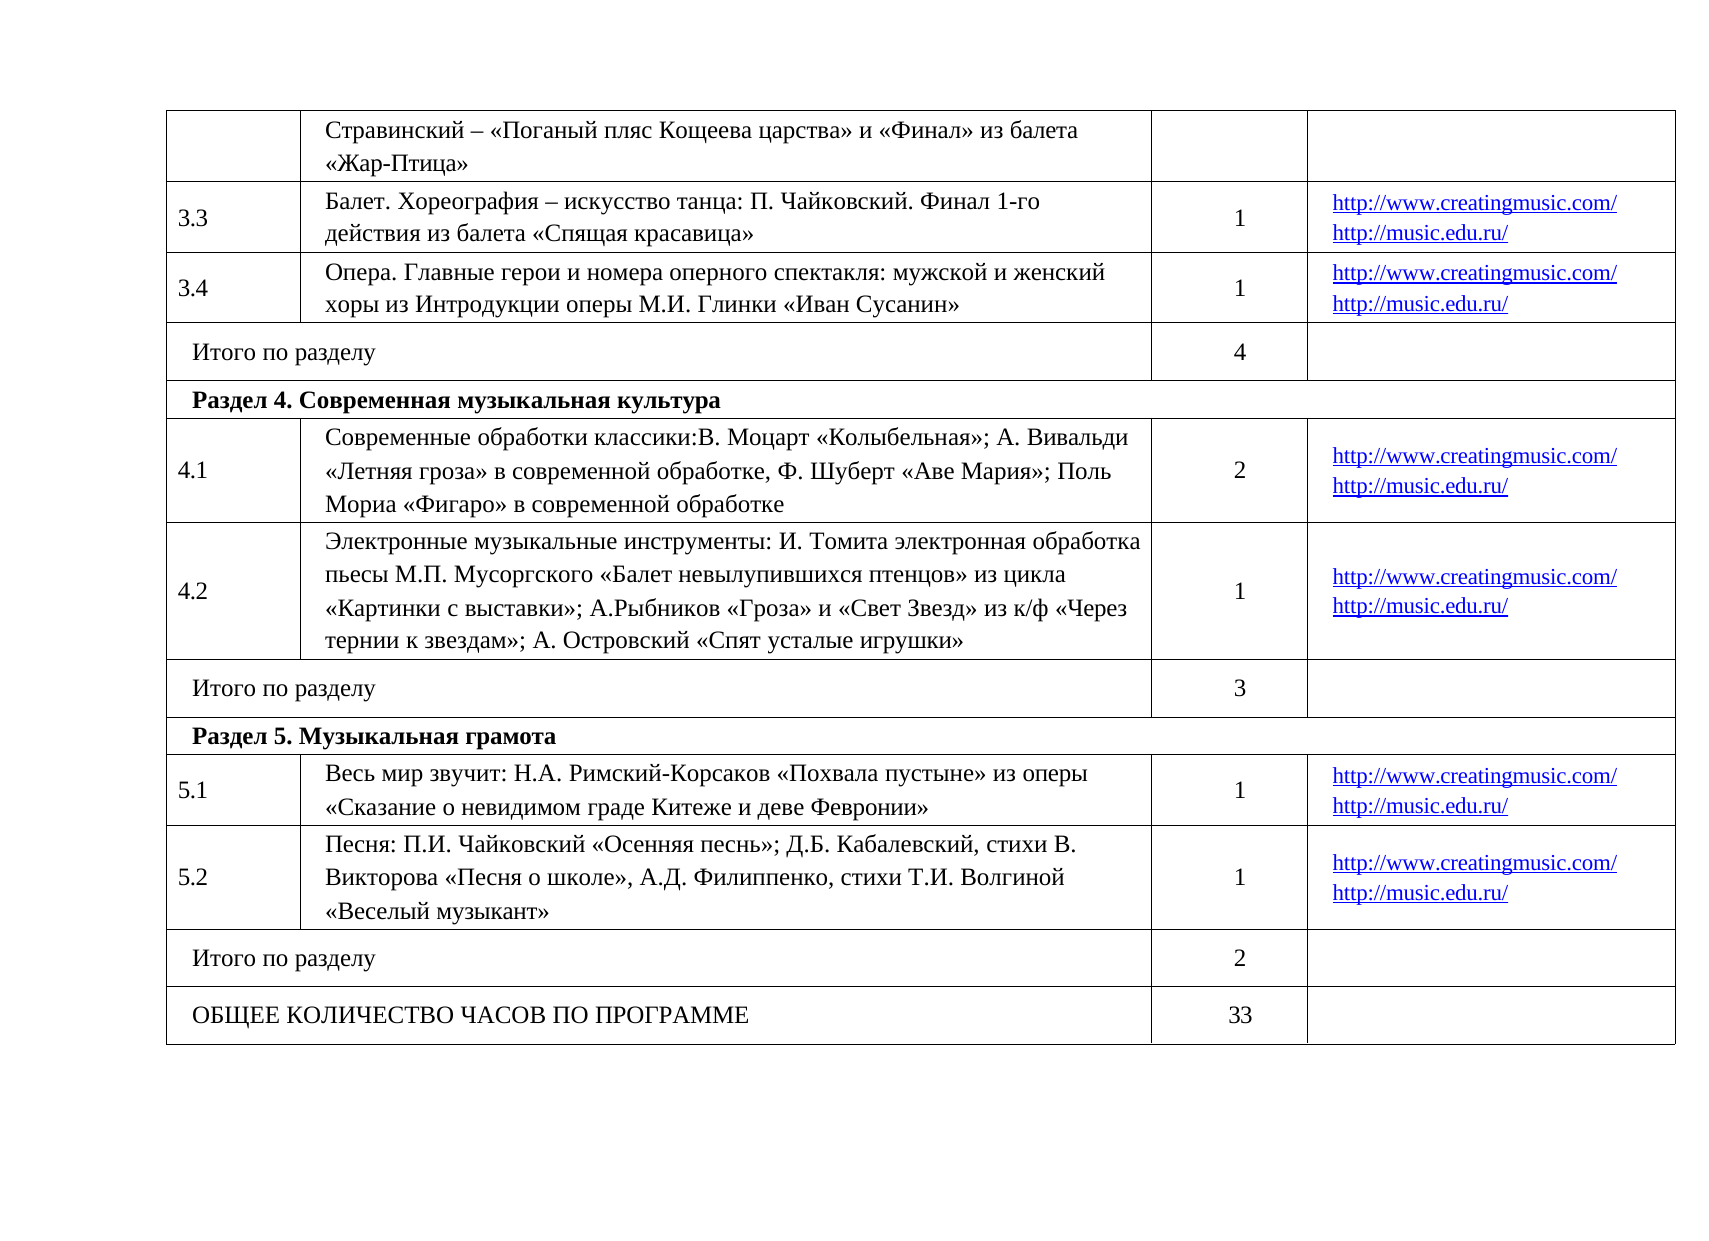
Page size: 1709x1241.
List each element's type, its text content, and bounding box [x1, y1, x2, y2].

table_cell Балет. Хореография – искусство танца: П. Чайковский. Финал 1-го действия из балета «Спящая красавица» [301, 182, 1151, 252]
table_cell 1 [1152, 826, 1307, 928]
table_cell http://www.creatingmusic.com/ http://music.edu.ru/ [1308, 826, 1675, 928]
table_cell http://www.creatingmusic.com/ http://music.edu.ru/ [1308, 755, 1675, 824]
table_cell ОБЩЕЕ КОЛИЧЕСТВО ЧАСОВ ПО ПРОГРАММЕ [167, 987, 1151, 1043]
table_cell 4.2 [167, 523, 300, 659]
table_cell 1 [1152, 523, 1307, 659]
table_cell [1308, 182, 1675, 252]
table_cell [1308, 660, 1675, 717]
table_cell 2 [1152, 419, 1307, 522]
table_cell 2 [1152, 930, 1307, 986]
table_cell Современные обработки классики:В. Моцарт «Колыбельная»; А. Вивальди «Летняя гроза» в современной обработке, Ф. Шуберт «Аве Мария»; Поль Мориа «Фигаро» в современной обработке [301, 419, 1151, 522]
table_cell [1308, 323, 1675, 380]
table_cell 1 [1152, 182, 1307, 252]
table_cell 1 [1152, 253, 1307, 322]
table_cell 3.3 [167, 182, 300, 252]
table_cell 5.2 [167, 826, 300, 928]
table_cell Весь мир звучит: Н.А. Римский-Корсаков «Похвала пустыне» из оперы «Сказание о невидимом граде Китеже и деве Февронии» [301, 755, 1151, 824]
table_cell Итого по разделу [167, 660, 1151, 717]
table_cell 3 [1152, 660, 1307, 717]
table_cell Электронные музыкальные инструменты: И. Томита электронная обработка пьесы М.П. Мусоргского «Балет невылупившихся птенцов» из цикла «Картинки с выставки»; А.Рыбников «Гроза» и «Свет Звезд» из к/ф «Через тернии к звездам»; А. Островский «Спят усталые игрушки» [301, 523, 1151, 659]
table_cell Раздел 5. Музыкальная грамота [167, 718, 1675, 754]
table_cell 1 [1152, 755, 1307, 824]
table_cell [1308, 930, 1675, 986]
table_header [1308, 111, 1675, 181]
table_cell 5.1 [167, 755, 300, 824]
table_cell 4.1 [167, 419, 300, 522]
table_header Стравинский – «Поганый пляс Кощеева царства» и «Финал» из балета «Жар-Птица» [301, 111, 1151, 181]
table_cell Раздел 4. Современная музыкальная культура [167, 381, 1675, 418]
table_cell Песня: П.И. Чайковский «Осенняя песнь»; Д.Б. Кабалевский, стихи В. Викторова «Песня о школе», А.Д. Филиппенко, стихи Т.И. Волгиной «Веселый музыкант» [301, 826, 1151, 928]
table_cell 33 [1152, 987, 1307, 1043]
table_cell 4 [1152, 323, 1307, 380]
table_cell 3.4 [167, 253, 300, 322]
table_header [167, 111, 300, 181]
table_cell http://www.creatingmusic.com/ http://music.edu.ru/ [1308, 419, 1675, 522]
table_cell http://www.creatingmusic.com/ http://music.edu.ru/ [1308, 253, 1675, 322]
table_cell Опера. Главные герои и номера оперного спектакля: мужской и женский хоры из Интродукции оперы М.И. Глинки «Иван Сусанин» [301, 253, 1151, 322]
table_cell Итого по разделу [167, 323, 1151, 380]
table_cell Итого по разделу [167, 930, 1151, 986]
table_cell [1308, 987, 1675, 1043]
table_header [1152, 111, 1307, 181]
table_cell http://www.creatingmusic.com/ http://music.edu.ru/ [1308, 523, 1675, 659]
